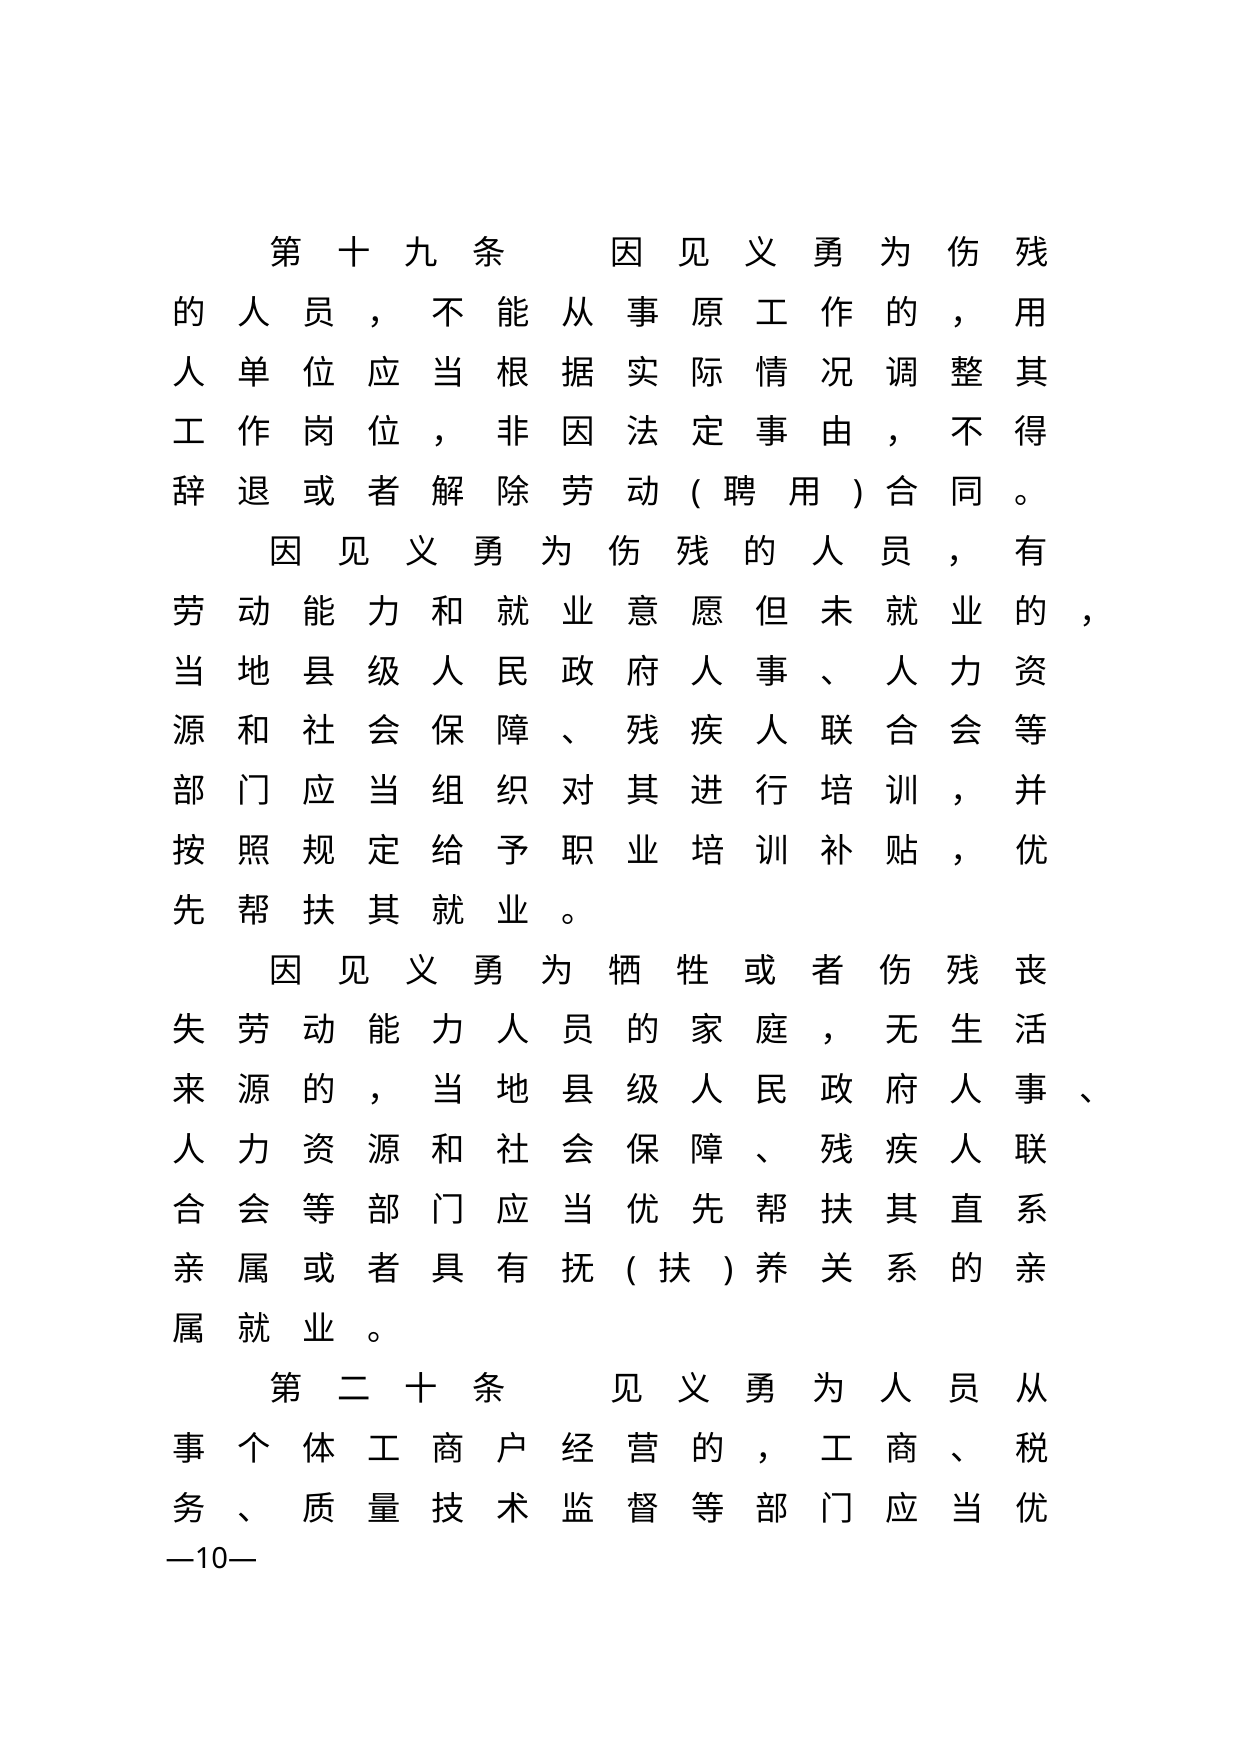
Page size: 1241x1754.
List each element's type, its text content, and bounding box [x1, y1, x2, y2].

text 因见义勇为伤残的人员，有劳动能力和就业意愿但未就业的，当地县级人民政府人事、人力资源和社会保障、残疾人联合会等部门应当组织对其进行培训，并按照规定给予职业培训补贴，优先帮扶其就业。 [172, 519, 1079, 938]
text 第十九条 因见义勇为伤残的人员，不能从事原工作的，用人单位应当根据实际情况调整其工作岗位，非因法定事由，不得辞退或者解除劳动(聘用)合同。 [172, 220, 1079, 519]
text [172, 1356, 1079, 1536]
text 因见义勇为牺牲或者伤残丧失劳动能力人员的家庭，无生活来源的，当地县级人民政府人事、人力资源和社会保障、残疾人联合会等部门应当优先帮扶其直系亲属或者具有抚(扶)养关系的亲属就业。 [172, 938, 1079, 1356]
